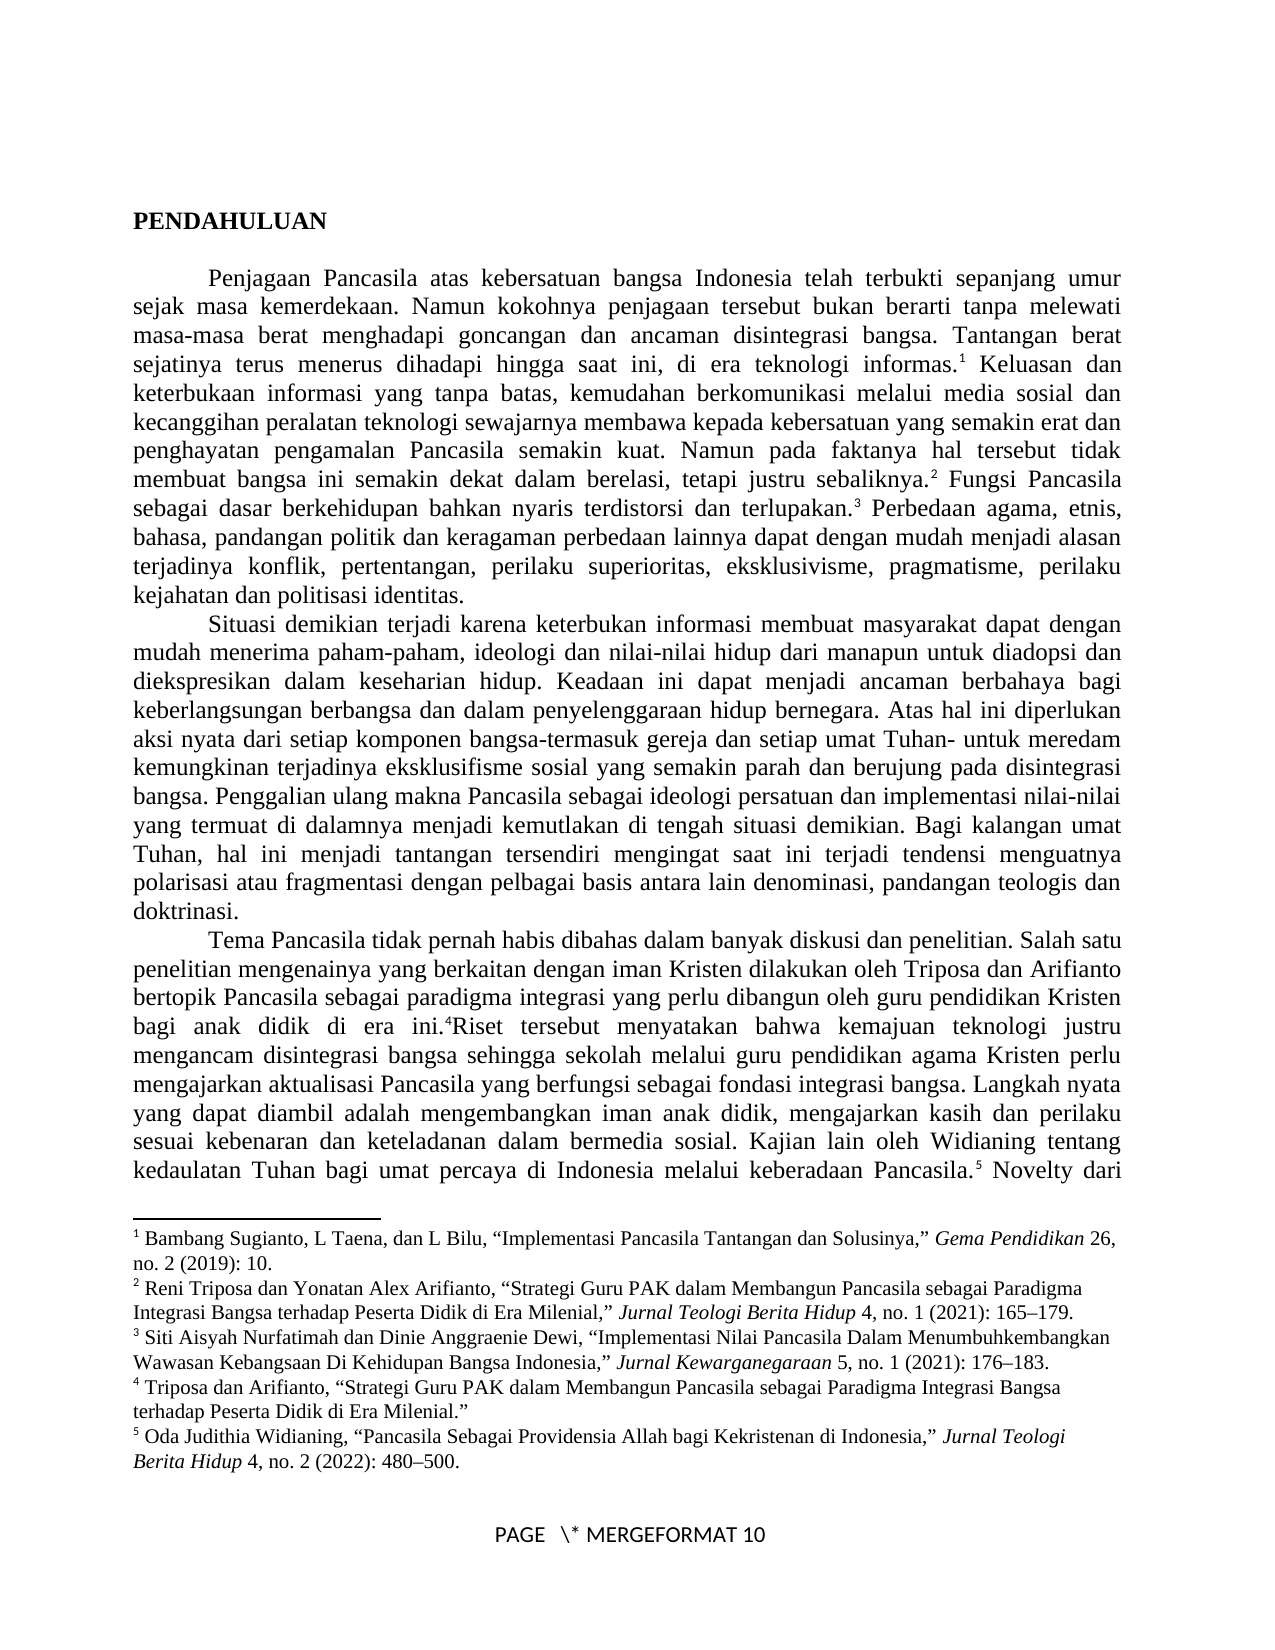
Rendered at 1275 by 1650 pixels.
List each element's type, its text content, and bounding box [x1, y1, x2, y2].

text PENDAHULUAN [133, 206, 1122, 235]
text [133, 925, 1122, 1184]
text Situasi demikian terjadi karena keterbukan informasi membuat masyarakat dapat dengan mudah menerima paham-paham, ideologi dan nilai-nilai hidup dari manapun untuk diadopsi dan diekspresikan dalam keseharian hidup. Keadaan ini dapat menjadi ancaman berbahaya bagi keberlangsungan berbangsa dan dalam penyelenggaraan hidup bernegara. Atas hal ini diperlukan aksi nyata dari setiap komponen bangsa-termasuk gereja dan setiap umat Tuhan- untuk meredam kemungkinan terjadinya eksklusifisme sosial yang semakin parah dan berujung pada disintegrasi bangsa. Penggalian ulang makna Pancasila sebagai ideologi persatuan dan implementasi nilai-nilai yang termuat di dalamnya menjadi kemutlakan di tengah situasi demikian. Bagi kalangan umat Tuhan, hal ini menjadi tantangan tersendiri mengingat saat ini terjadi tendensi menguatnya polarisasi atau fragmentasi dengan pelbagai basis antara lain denominasi, pandangan teologis dan doktrinasi. [133, 609, 1122, 925]
text Penjagaan Pancasila atas kebersatuan bangsa Indonesia telah terbukti sepanjang umur sejak masa kemerdekaan. Namun kokohnya penjagaan tersebut bukan berarti tanpa melewati masa-masa berat menghadapi goncangan dan ancaman disintegrasi bangsa. Tantangan berat sejatinya terus menerus dihadapi hingga saat ini, di era teknologi informas. Keluasan dan keterbukaan informasi yang tanpa batas, kemudahan berkomunikasi melalui media sosial dan kecanggihan peralatan teknologi sewajarnya membawa kepada kebersatuan yang semakin erat dan penghayatan pengamalan Pancasila semakin kuat. Namun pada faktanya hal tersebut tidak membuat bangsa ini semakin dekat dalam berelasi, tetapi justru sebaliknya. Fungsi Pancasila sebagai dasar berkehidupan bahkan nyaris terdistorsi dan terlupakan. Perbedaan agama, etnis, bahasa, pandangan politik dan keragaman perbedaan lainnya dapat dengan mudah menjadi alasan terjadinya konflik, pertentangan, perilaku superioritas, eksklusivisme, pragmatisme, perilaku kejahatan dan politisasi identitas. [133, 263, 1122, 609]
